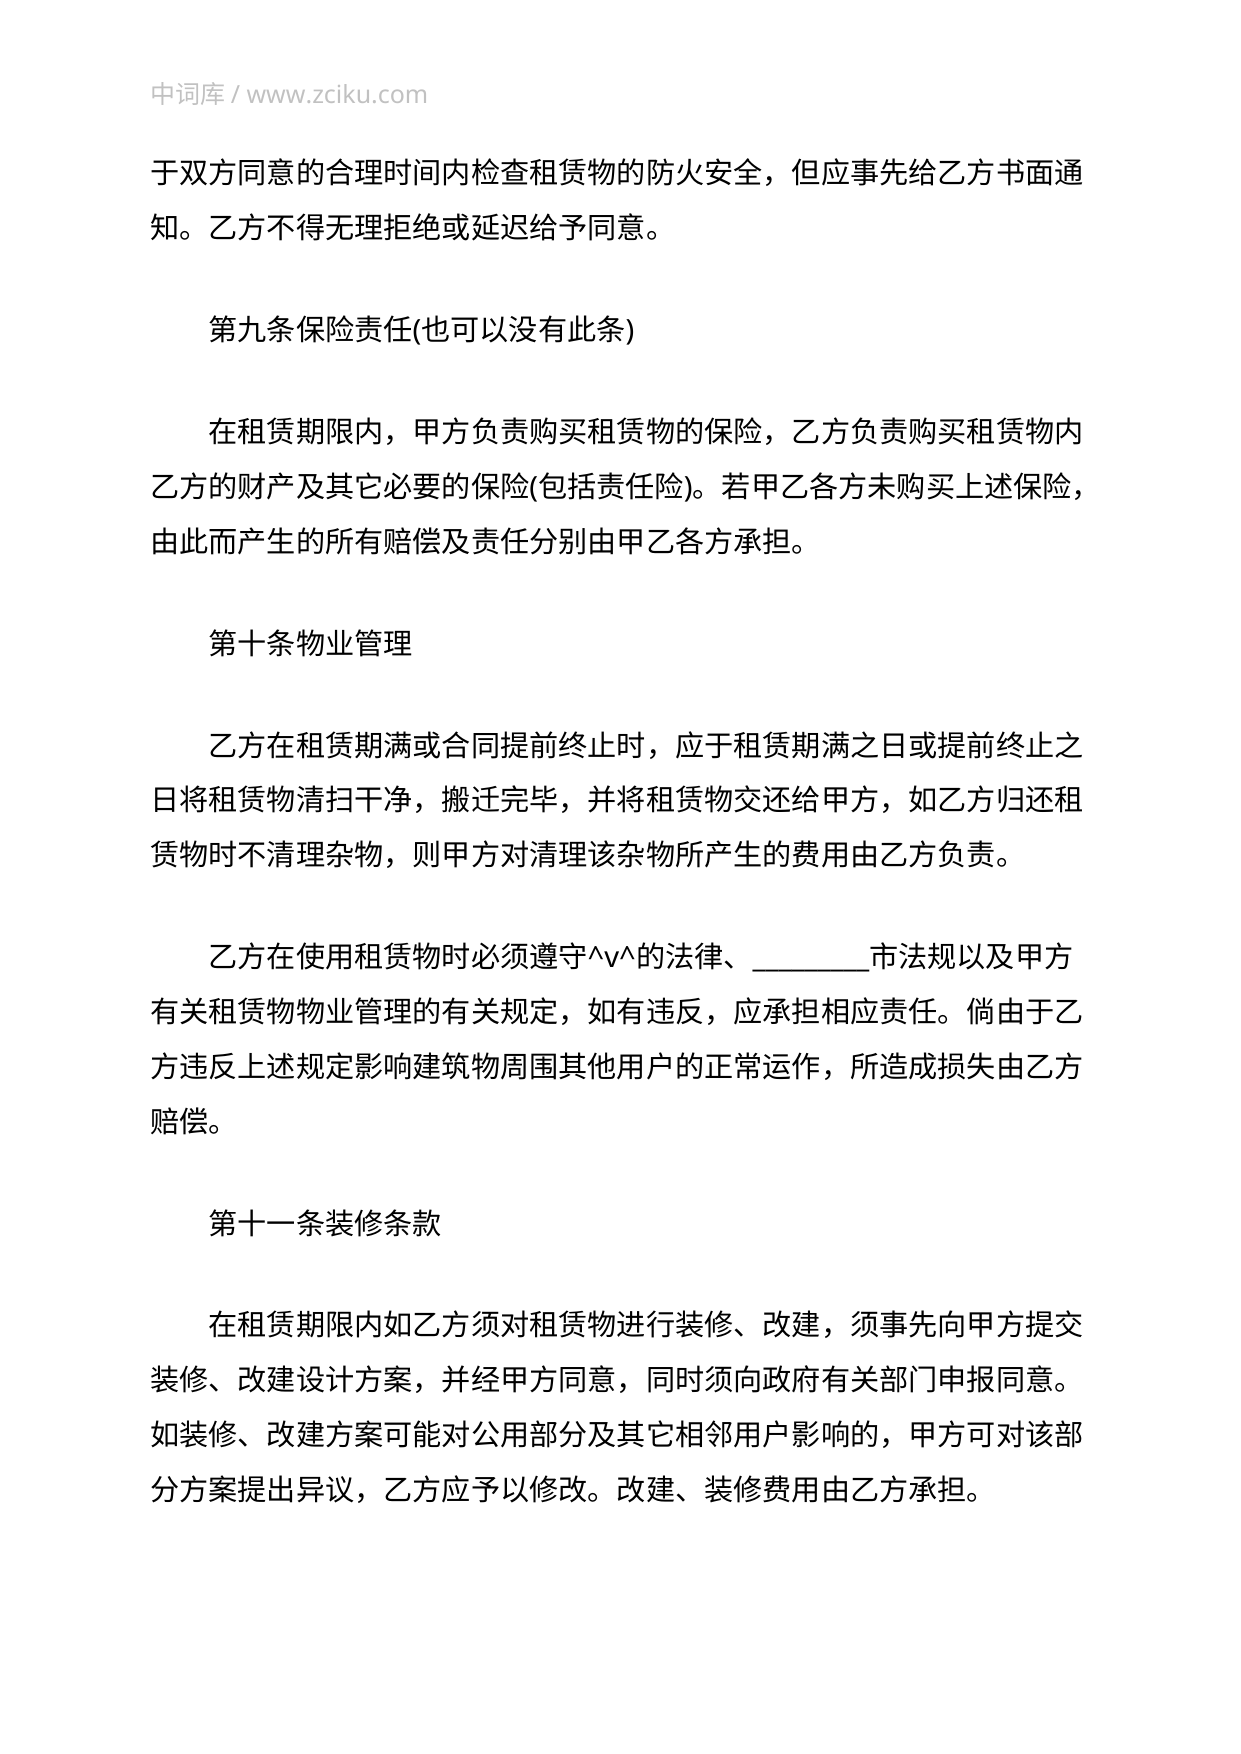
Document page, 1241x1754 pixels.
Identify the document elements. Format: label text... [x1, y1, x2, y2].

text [150, 150, 1090, 247]
text 第九条保险责任(也可以没有此条) [150, 307, 1090, 349]
text 乙方在租赁期满或合同提前终止时，应于租赁期满之日或提前终止之日将租赁物清扫干净，搬迁完毕，并将租赁物交还给甲方，如乙方归还租赁物时不清理杂物，则甲方对清理该杂物所产生的费用由乙方负责。 [150, 722, 1090, 874]
text 在租赁期限内，甲方负责购买租赁物的保险，乙方负责购买租赁物内乙方的财产及其它必要的保险(包括责任险)。若甲乙各方未购买上述保险，由此而产生的所有赔偿及责任分别由甲乙各方承担。 [150, 409, 1090, 561]
text 第十一条装修条款 [150, 1200, 1090, 1242]
text 在租赁期限内如乙方须对租赁物进行装修、改建，须事先向甲方提交装修、改建设计方案，并经甲方同意，同时须向政府有关部门申报同意。如装修、改建方案可能对公用部分及其它相邻用户影响的，甲方可对该部分方案提出异议，乙方应予以修改。改建、装修费用由乙方承担。 [150, 1302, 1090, 1509]
text 第十条物业管理 [150, 620, 1090, 663]
text 乙方在使用租赁物时必须遵守^v^的法律、_________市法规以及甲方有关租赁物物业管理的有关规定，如有违反，应承担相应责任。倘由于乙方违反上述规定影响建筑物周围其他用户的正常运作，所造成损失由乙方赔偿。 [150, 934, 1090, 1141]
